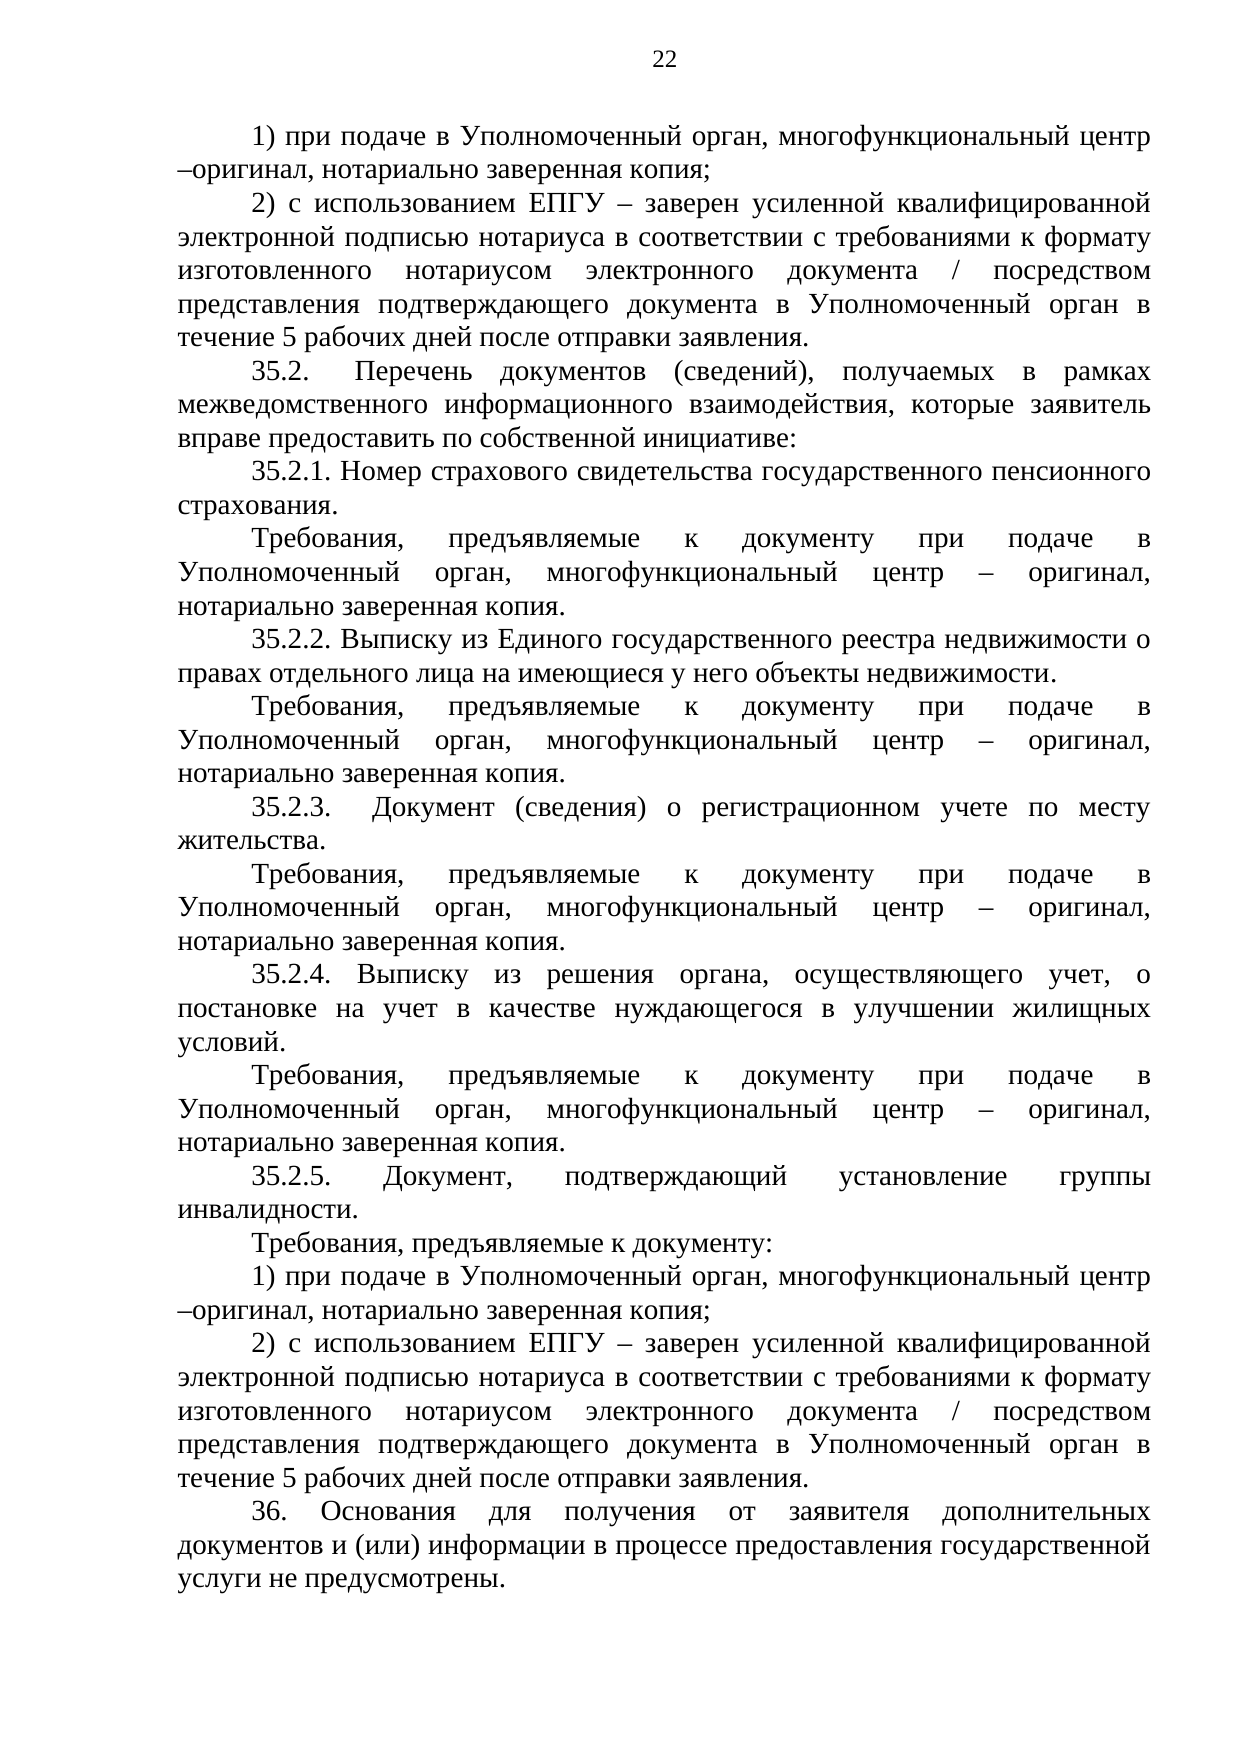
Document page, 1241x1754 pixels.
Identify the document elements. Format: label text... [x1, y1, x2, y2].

text 35.2.5. Документ, подтверждающий установление группы инвалидности. [177, 1158, 1152, 1225]
text 35.2. Перечень документов (сведений), получаемых в рамках межведомственного информационного взаимодействия, которые заявитель вправе предоставить по собственной инициативе: [177, 353, 1152, 453]
text 35.2.1. Номер страхового свидетельства государственного пенсионного страхования. [177, 453, 1152, 521]
text Требования, предъявляемые к документу при подаче в Уполномоченный орган, многофункциональный центр – оригинал, нотариально заверенная копия. [177, 856, 1152, 957]
text 1) при подаче в Уполномоченный орган, многофункциональный центр –оригинал, нотариально заверенная копия; [177, 118, 1152, 185]
text Требования, предъявляемые к документу при подаче в Уполномоченный орган, многофункциональный центр – оригинал, нотариально заверенная копия. [177, 521, 1152, 621]
text 35.2.4. Выписку из решения органа, осуществляющего учет, о постановке на учет в качестве нуждающегося в улучшении жилищных условий. [177, 957, 1152, 1057]
text 35.2.2. Выписку из Единого государственного реестра недвижимости о правах отдельного лица на имеющиеся у него объекты недвижимости. [177, 621, 1152, 688]
text 35.2.3. Документ (сведения) о регистрационном учете по месту жительства. [177, 789, 1152, 856]
text Требования, предъявляемые к документу при подаче в Уполномоченный орган, многофункциональный центр – оригинал, нотариально заверенная копия. [177, 1057, 1152, 1158]
text 1) при подаче в Уполномоченный орган, многофункциональный центр –оригинал, нотариально заверенная копия; [177, 1258, 1152, 1326]
text Требования, предъявляемые к документу: [177, 1225, 1152, 1258]
text 36. Основания для получения от заявителя дополнительных документов и (или) информации в процессе предоставления государственной услуги не предусмотрены. [177, 1493, 1152, 1594]
text Требования, предъявляемые к документу при подаче в Уполномоченный орган, многофункциональный центр – оригинал, нотариально заверенная копия. [177, 688, 1152, 789]
